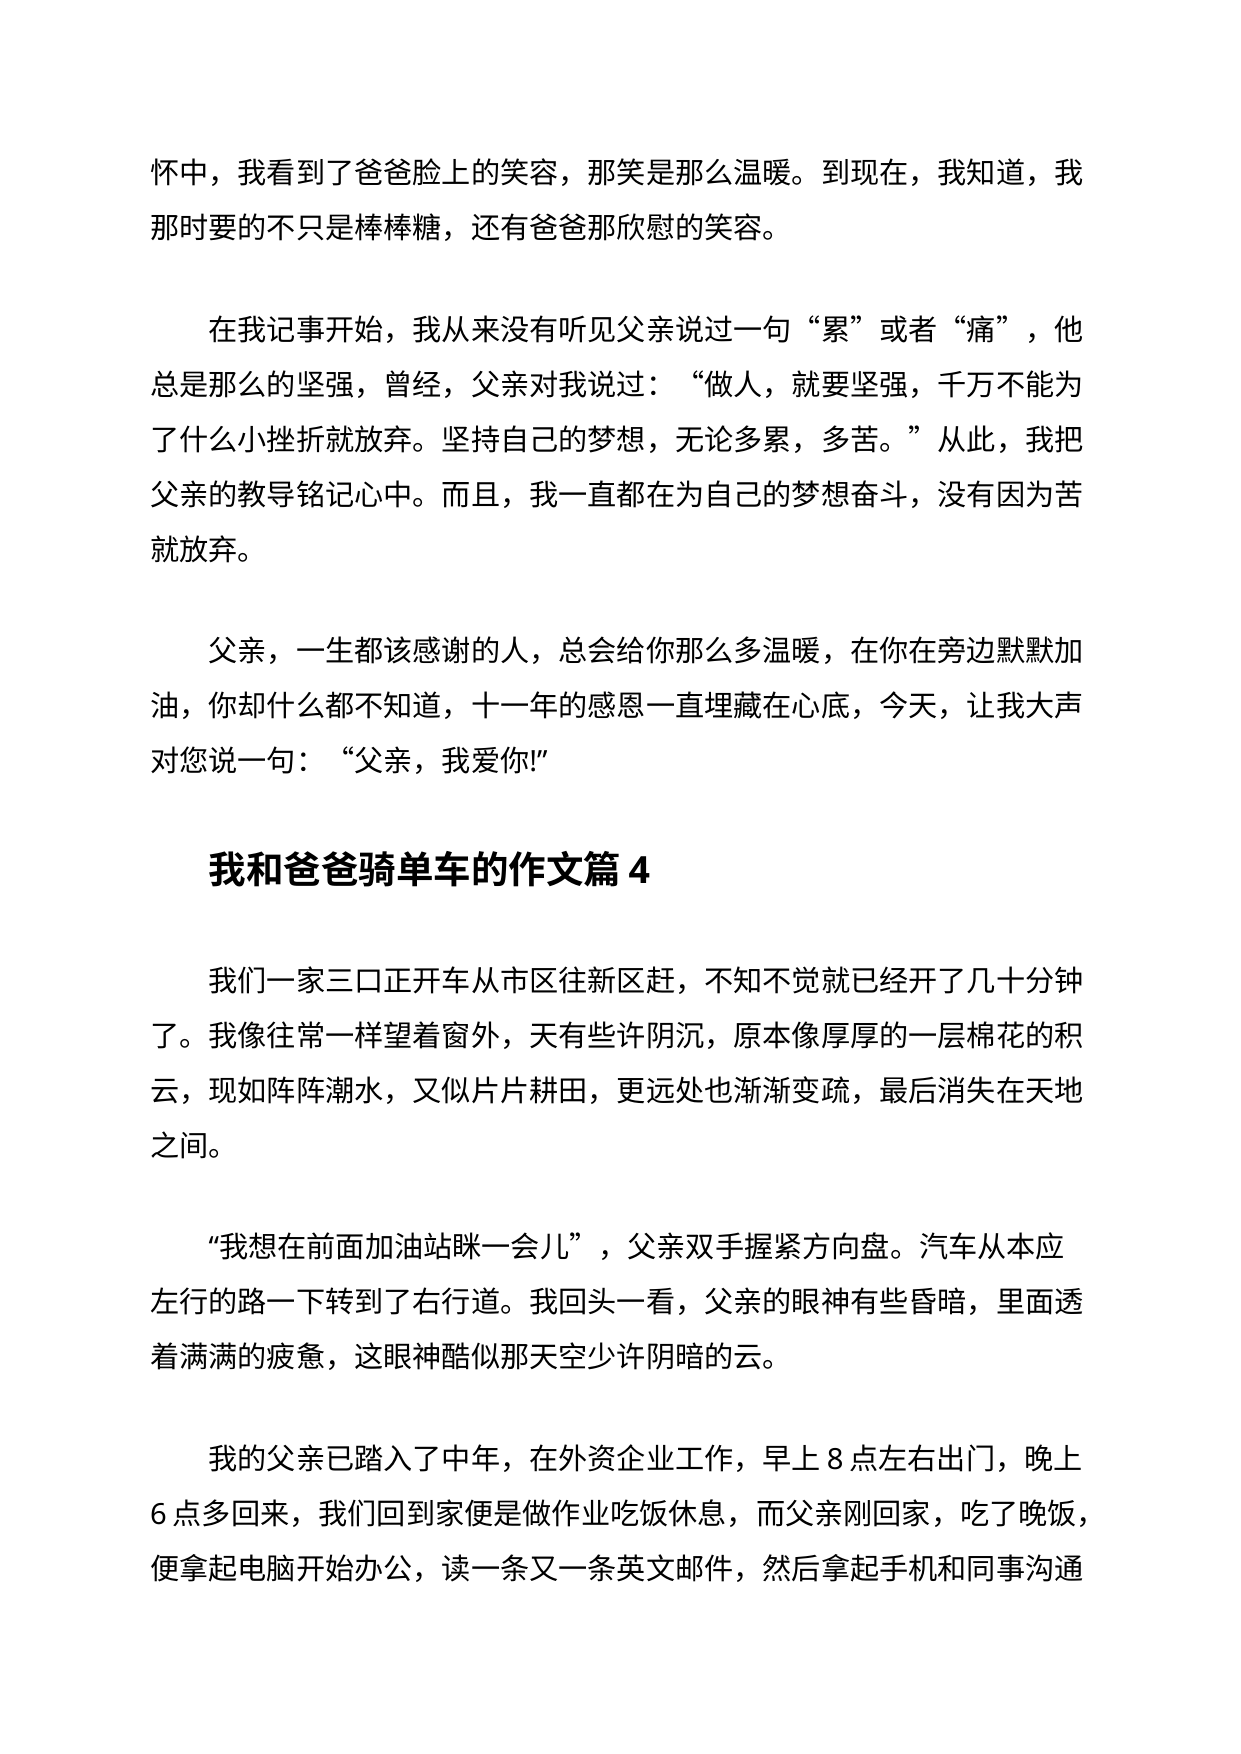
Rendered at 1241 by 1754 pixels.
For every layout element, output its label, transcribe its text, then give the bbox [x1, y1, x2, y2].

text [150, 1436, 1090, 1588]
text “我想在前面加油站眯一会儿”，父亲双手握紧方向盘。汽车从本应左行的路一下转到了右行道。我回头一看，父亲的眼神有些昏暗，里面透着满满的疲惫，这眼神酷似那天空少许阴暗的云。 [150, 1224, 1090, 1376]
text 我和爸爸骑单车的作文篇4 [150, 840, 1090, 894]
text 父亲，一生都该感谢的人，总会给你那么多温暖，在你在旁边默默加油，你却什么都不知道，十一年的感恩一直埋藏在心底，今天，让我大声对您说一句：“父亲，我爱你!” [150, 628, 1090, 780]
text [150, 150, 1090, 247]
text 在我记事开始，我从来没有听见父亲说过一句“累”或者“痛”，他总是那么的坚强，曾经，父亲对我说过：“做人，就要坚强，千万不能为了什么小挫折就放弃。坚持自己的梦想，无论多累，多苦。”从此，我把父亲的教导铭记心中。而且，我一直都在为自己的梦想奋斗，没有因为苦就放弃。 [150, 307, 1090, 568]
text 我们一家三口正开车从市区往新区赶，不知不觉就已经开了几十分钟了。我像往常一样望着窗外，天有些许阴沉，原本像厚厚的一层棉花的积云，现如阵阵潮水，又似片片耕田，更远处也渐渐变疏，最后消失在天地之间。 [150, 957, 1090, 1164]
